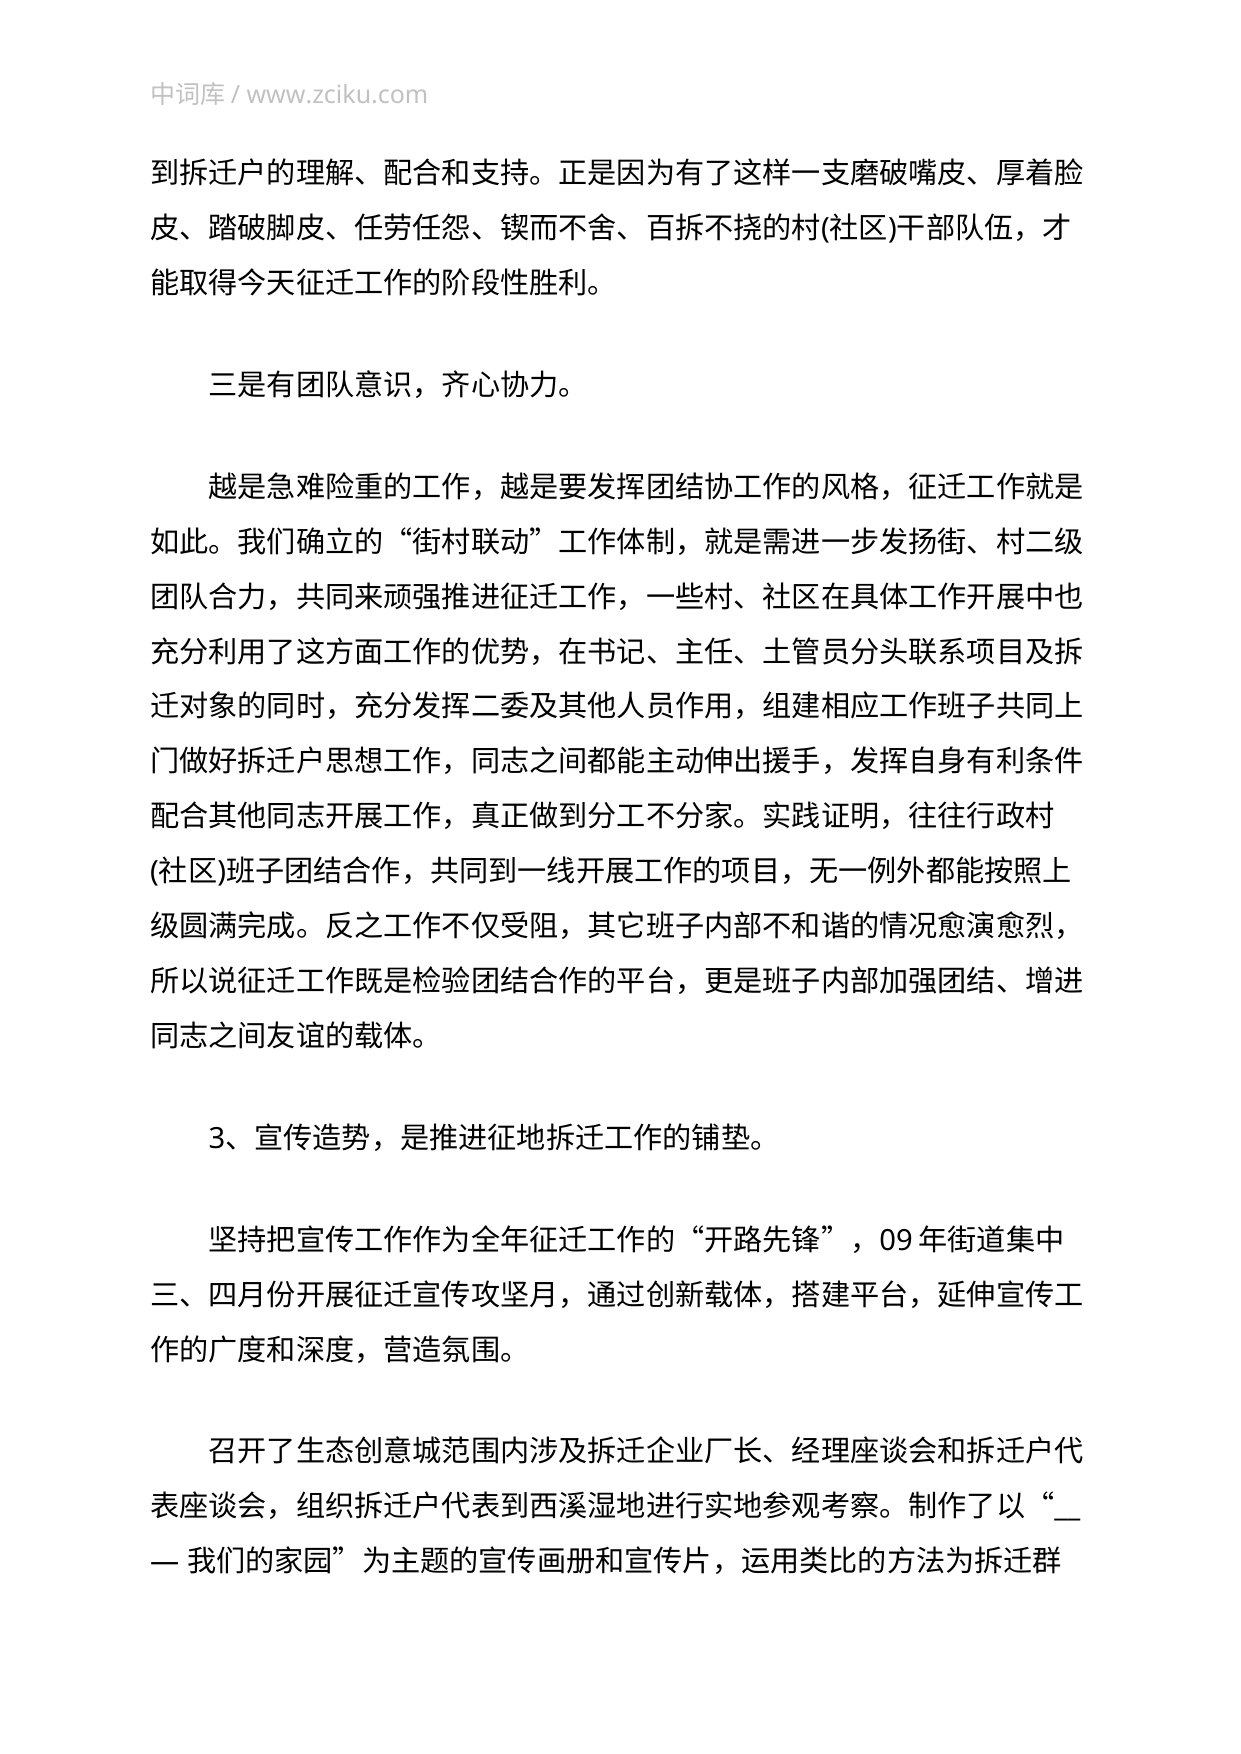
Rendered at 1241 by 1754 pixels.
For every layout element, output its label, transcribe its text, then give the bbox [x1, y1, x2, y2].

text 坚持把宣传工作作为全年征迁工作的“开路先锋”，09年街道集中三、四月份开展征迁宣传攻坚月，通过创新载体，搭建平台，延伸宣传工作的广度和深度，营造氛围。 [150, 1216, 1090, 1368]
text 3、宣传造势，是推进征地拆迁工作的铺垫。 [150, 1114, 1090, 1157]
text 三是有团队意识，齐心协力。 [150, 362, 1090, 404]
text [150, 150, 1090, 302]
text 越是急难险重的工作，越是要发挥团结协工作的风格，征迁工作就是如此。我们确立的“街村联动”工作体制，就是需进一步发扬街、村二级团队合力，共同来顽强推进征迁工作，一些村、社区在具体工作开展中也充分利用了这方面工作的优势，在书记、主任、土管员分头联系项目及拆迁对象的同时，充分发挥二委及其他人员作用，组建相应工作班子共同上门做好拆迁户思想工作，同志之间都能主动伸出援手，发挥自身有利条件配合其他同志开展工作，真正做到分工不分家。实践证明，往往行政村(社区)班子团结合作，共同到一线开展工作的项目，无一例外都能按照上级圆满完成。反之工作不仅受阻，其它班子内部不和谐的情况愈演愈烈，所以说征迁工作既是检验团结合作的平台，更是班子内部加强团结、增进同志之间友谊的载体。 [150, 463, 1090, 1055]
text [150, 1428, 1090, 1580]
